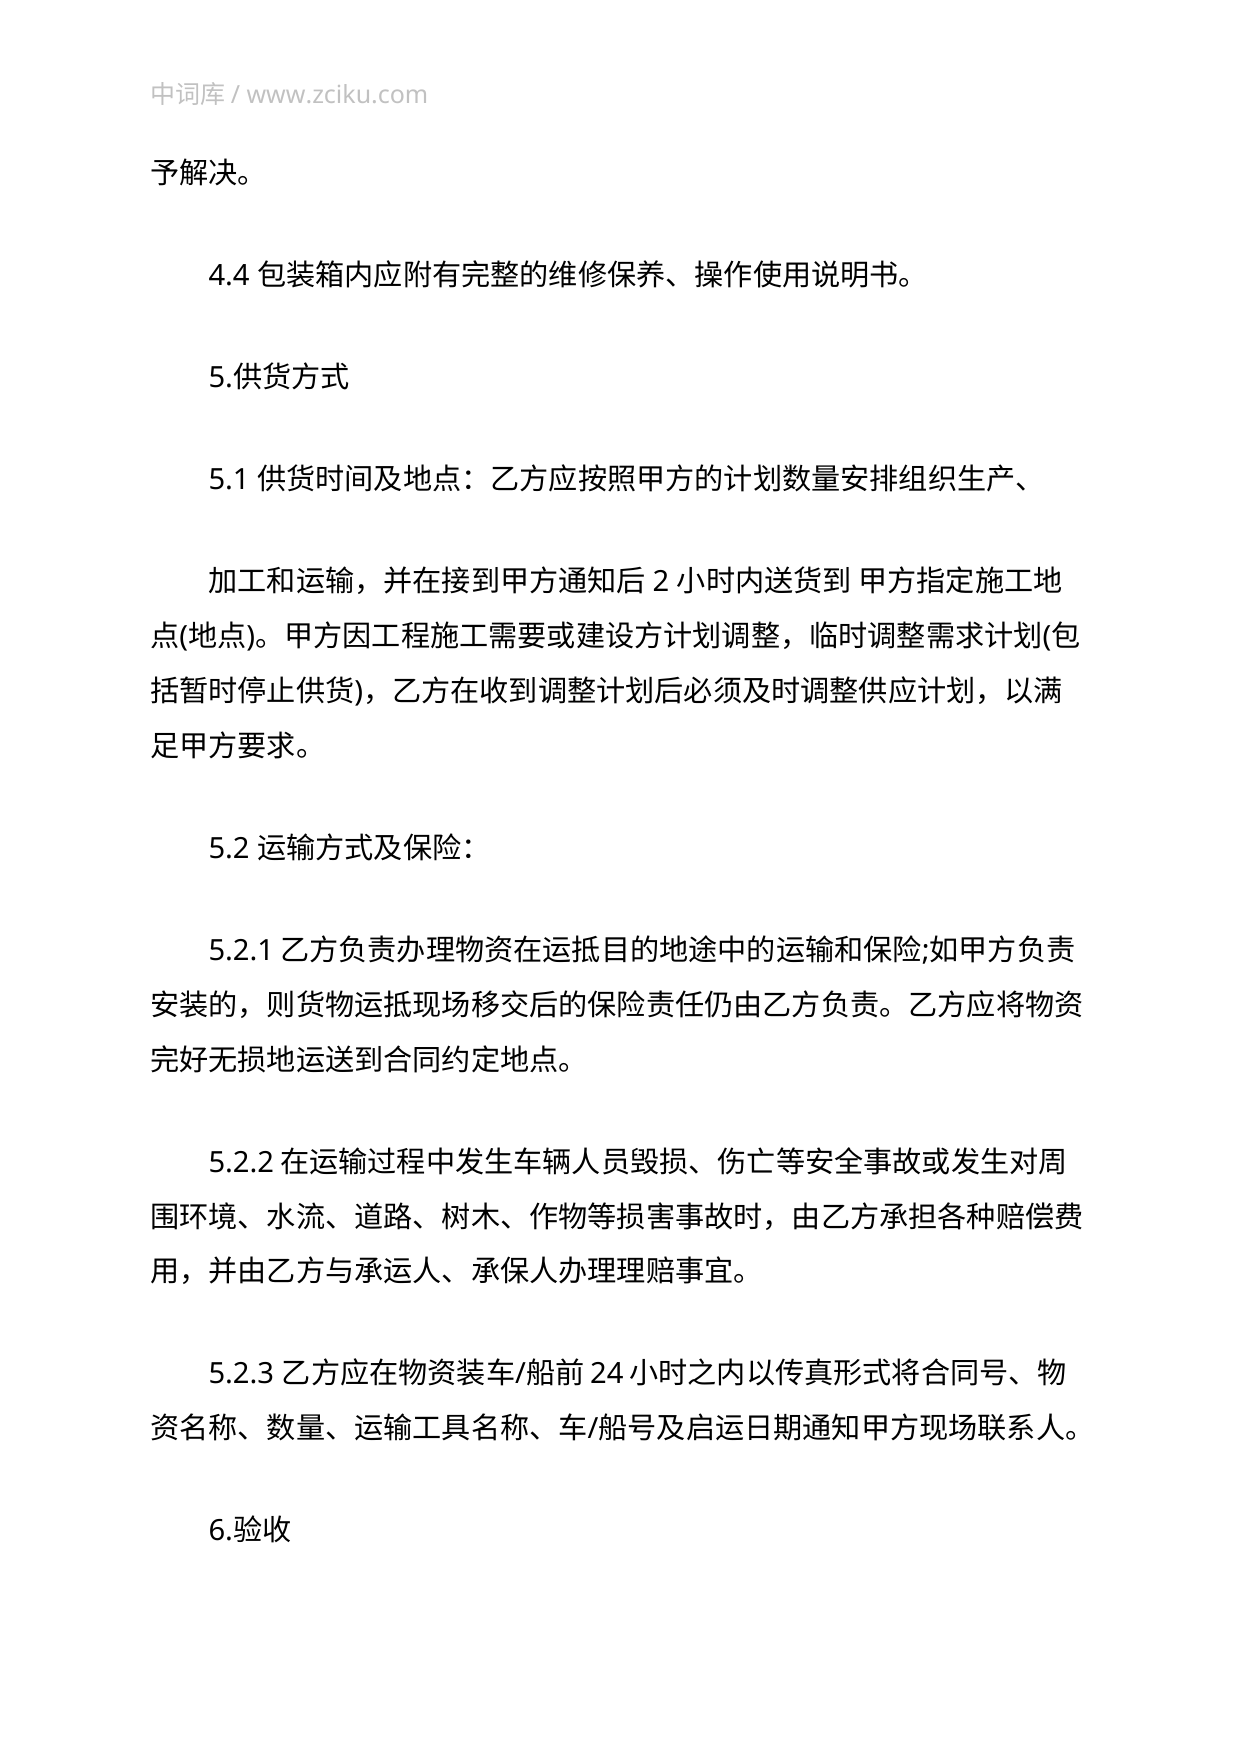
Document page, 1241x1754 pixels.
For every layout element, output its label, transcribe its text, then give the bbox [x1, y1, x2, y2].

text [150, 150, 1090, 192]
text 5.2.1乙方负责办理物资在运抵目的地途中的运输和保险;如甲方负责安装的，则货物运抵现场移交后的保险责任仍由乙方负责。乙方应将物资完好无损地运送到合同约定地点。 [150, 926, 1090, 1079]
text 5.2.2在运输过程中发生车辆人员毁损、伤亡等安全事故或发生对周围环境、水流、道路、树木、作物等损害事故时，由乙方承担各种赔偿费用，并由乙方与承运人、承保人办理理赔事宜。 [150, 1138, 1090, 1290]
text 5.供货方式 [150, 354, 1090, 396]
text 4.4 包装箱内应附有完整的维修保养、操作使用说明书。 [150, 252, 1090, 294]
text 加工和运输，并在接到甲方通知后 2 小时内送货到 甲方指定施工地点(地点)。甲方因工程施工需要或建设方计划调整，临时调整需求计划(包括暂时停止供货)，乙方在收到调整计划后必须及时调整供应计划，以满足甲方要求。 [150, 558, 1090, 765]
text 6.验收 [150, 1507, 1090, 1549]
text 5.1 供货时间及地点：乙方应按照甲方的计划数量安排组织生产、 [150, 456, 1090, 498]
text 5.2 运输方式及保险： [150, 824, 1090, 867]
text 5.2.3 乙方应在物资装车/船前24小时之内以传真形式将合同号、物资名称、数量、运输工具名称、车/船号及启运日期通知甲方现场联系人。 [150, 1350, 1090, 1447]
